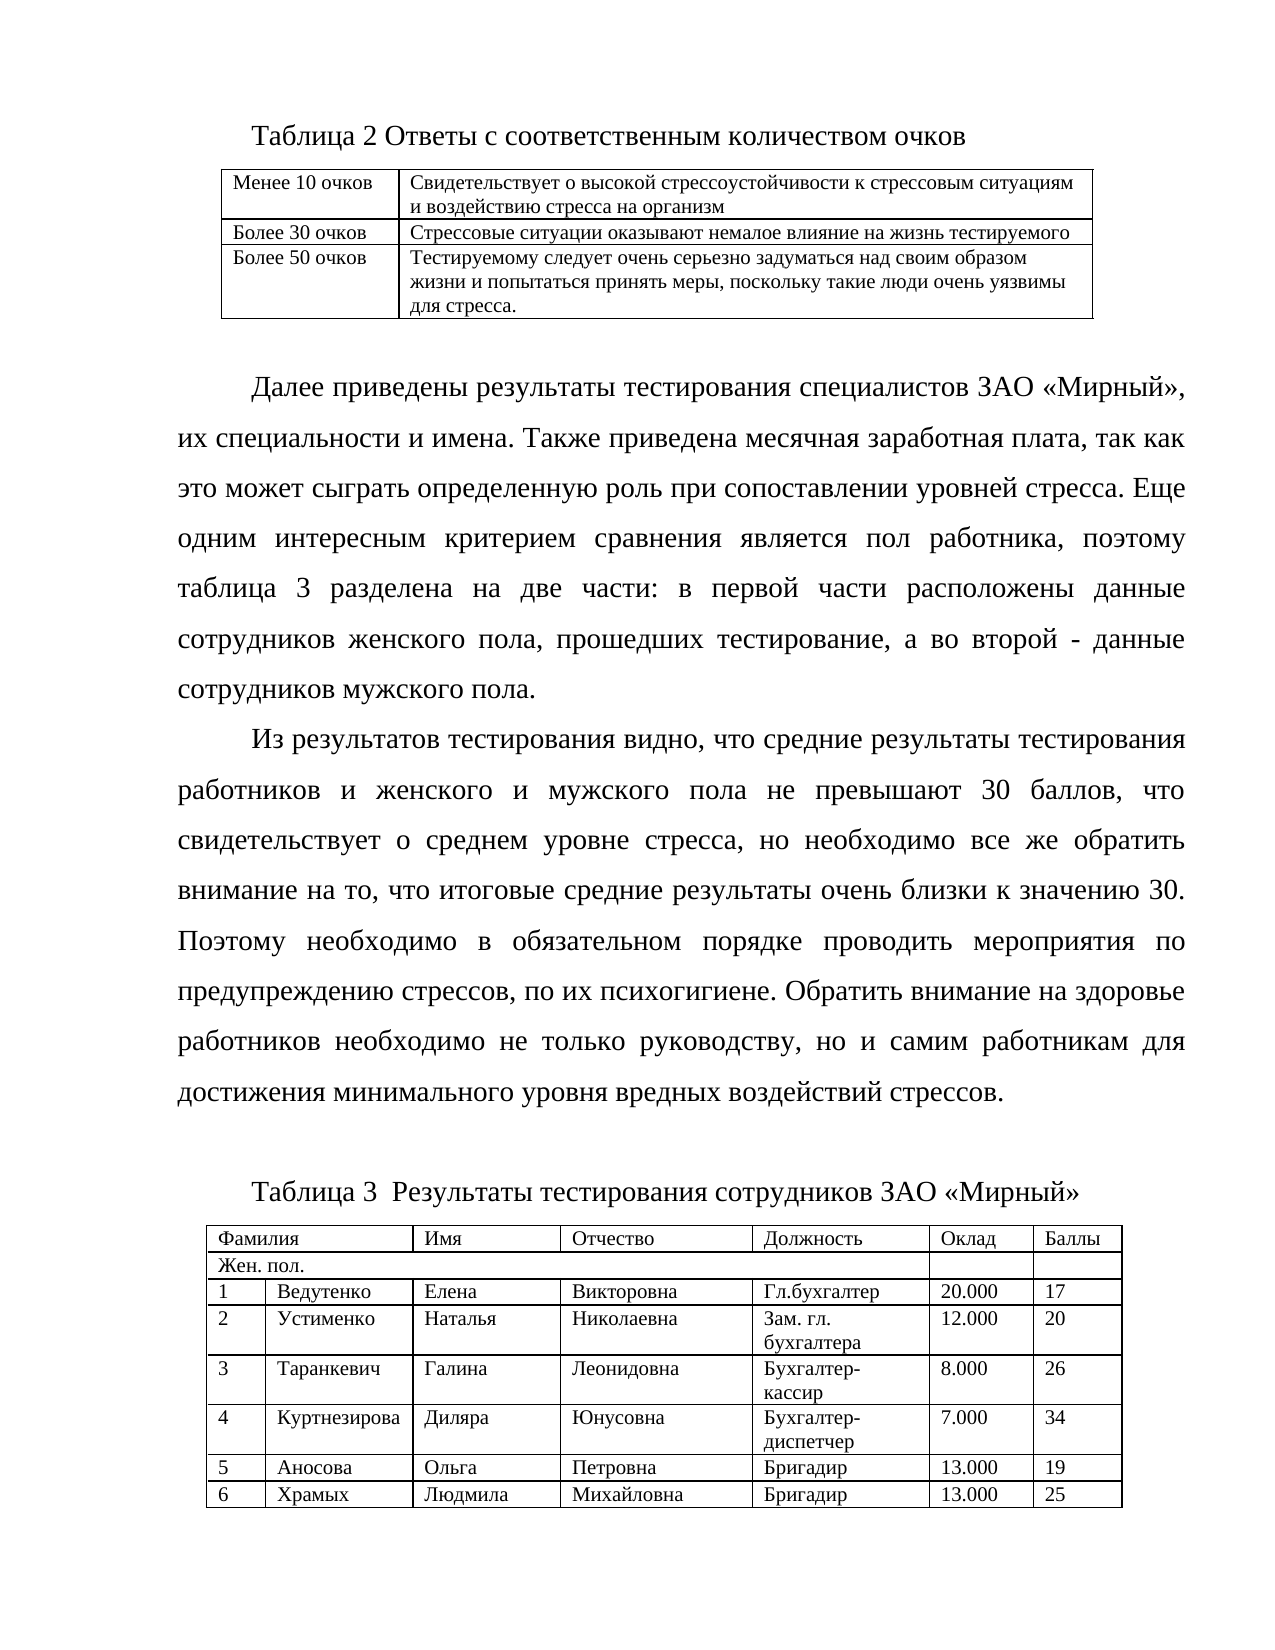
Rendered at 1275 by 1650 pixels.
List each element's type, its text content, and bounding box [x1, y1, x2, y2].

table_cell 17 [1034, 1280, 1121, 1304]
table_cell Петровна [561, 1455, 752, 1480]
table_cell Устименко [266, 1306, 412, 1354]
table_cell Ведутенко [266, 1280, 412, 1304]
table_cell Наталья [414, 1306, 560, 1354]
table_header Свидетельствует о высокой стрессоустойчивости к стрессовым ситуациям и воздействию стресса на организм [400, 170, 1092, 218]
table_cell [930, 1253, 1033, 1278]
table_cell Елена [414, 1280, 560, 1304]
text Из результатов тестирования видно, что средние результаты тестирования работников и женского и мужского пола не превышают 30 баллов, что свидетельствует о среднем уровне стресса, но необходимо все же обратить внимание на то, что итоговые средние результаты очень близки к значению 30. Поэтому необходимо в обязательном порядке проводить мероприятия по предупреждению стрессов, по их психогигиене. Обратить внимание на здоровье работников необходимо не только руководству, но и самим работникам для достижения минимального уровня вредных воздействий стрессов. [177, 722, 1186, 1107]
table_cell 13.000 [930, 1482, 1033, 1507]
table_cell Бухгалтер-кассир [753, 1356, 929, 1404]
table_cell Куртнезирова [266, 1405, 412, 1453]
table_cell 5 [207, 1455, 265, 1480]
table_cell Храмых [266, 1482, 412, 1507]
table_cell 13.000 [930, 1455, 1033, 1480]
table_cell Бухгалтер-диспетчер [753, 1405, 929, 1453]
table_cell 1 [207, 1279, 265, 1304]
table_cell Бригадир [753, 1455, 929, 1480]
table_cell 25 [1034, 1482, 1121, 1507]
table_header Оклад [930, 1226, 1033, 1251]
table_cell 12.000 [930, 1306, 1033, 1354]
table_cell Таранкевич [266, 1356, 412, 1404]
table_cell 34 [1034, 1405, 1121, 1453]
table_cell Зам. гл. бухгалтера [753, 1306, 929, 1354]
table_cell 20.000 [930, 1280, 1033, 1304]
table_cell 2 [207, 1305, 265, 1354]
table_header Фамилия [207, 1226, 412, 1251]
table_header Имя [414, 1226, 560, 1251]
table_cell 3 [207, 1355, 265, 1404]
table_cell 19 [1034, 1455, 1121, 1480]
table_cell Юнусовна [561, 1405, 752, 1453]
table_cell Леонидовна [561, 1356, 752, 1404]
table_cell Тестируемому следует очень серьезно задуматься над своим образом жизни и попытаться принять меры, поскольку такие люди очень уязвимы для стресса. [400, 245, 1092, 317]
table_cell Михайловна [561, 1482, 752, 1507]
table_cell Более 50 очков [222, 245, 398, 317]
table_cell Аносова [266, 1455, 412, 1480]
table_header Менее 10 очков [222, 170, 398, 218]
table_cell Жен. пол. [207, 1252, 929, 1278]
table_cell Людмила [414, 1482, 560, 1507]
table_cell Ольга [414, 1455, 560, 1480]
text Таблица 3 Результаты тестирования сотрудников ЗАО «Мирный» [177, 1174, 1186, 1208]
table_header Должность [753, 1226, 929, 1251]
table_cell Более 30 очков [222, 220, 398, 244]
table_cell Викторовна [561, 1280, 752, 1304]
table_cell 20 [1034, 1306, 1121, 1354]
table_cell Бригадир [753, 1482, 929, 1507]
table_cell [1034, 1253, 1121, 1278]
table_header Отчество [561, 1226, 752, 1251]
table_header Баллы [1034, 1226, 1121, 1251]
table_cell 4 [207, 1405, 265, 1453]
table_cell 7.000 [930, 1405, 1033, 1453]
table_cell Галина [414, 1356, 560, 1404]
table_cell 26 [1034, 1356, 1121, 1404]
table_cell Диляра [414, 1405, 560, 1453]
table_cell Стрессовые ситуации оказывают немалое влияние на жизнь тестируемого [400, 220, 1092, 244]
text Таблица 2 Ответы с соответственным количеством очков [177, 118, 1186, 152]
text Далее приведены результаты тестирования специалистов ЗАО «Мирный», их специальности и имена. Также приведена месячная заработная плата, так как это может сыграть определенную роль при сопоставлении уровней стресса. Еще одним интересным критерием сравнения является пол работника, поэтому таблица 3 разделена на две части: в первой части расположены данные сотрудников женского пола, прошедших тестирование, а во второй - данные сотрудников мужского пола. [177, 369, 1186, 705]
table_cell 8.000 [930, 1356, 1033, 1404]
table_cell 6 [207, 1481, 265, 1507]
table_cell Гл.бухгалтер [753, 1280, 929, 1304]
table_cell Николаевна [561, 1306, 752, 1354]
